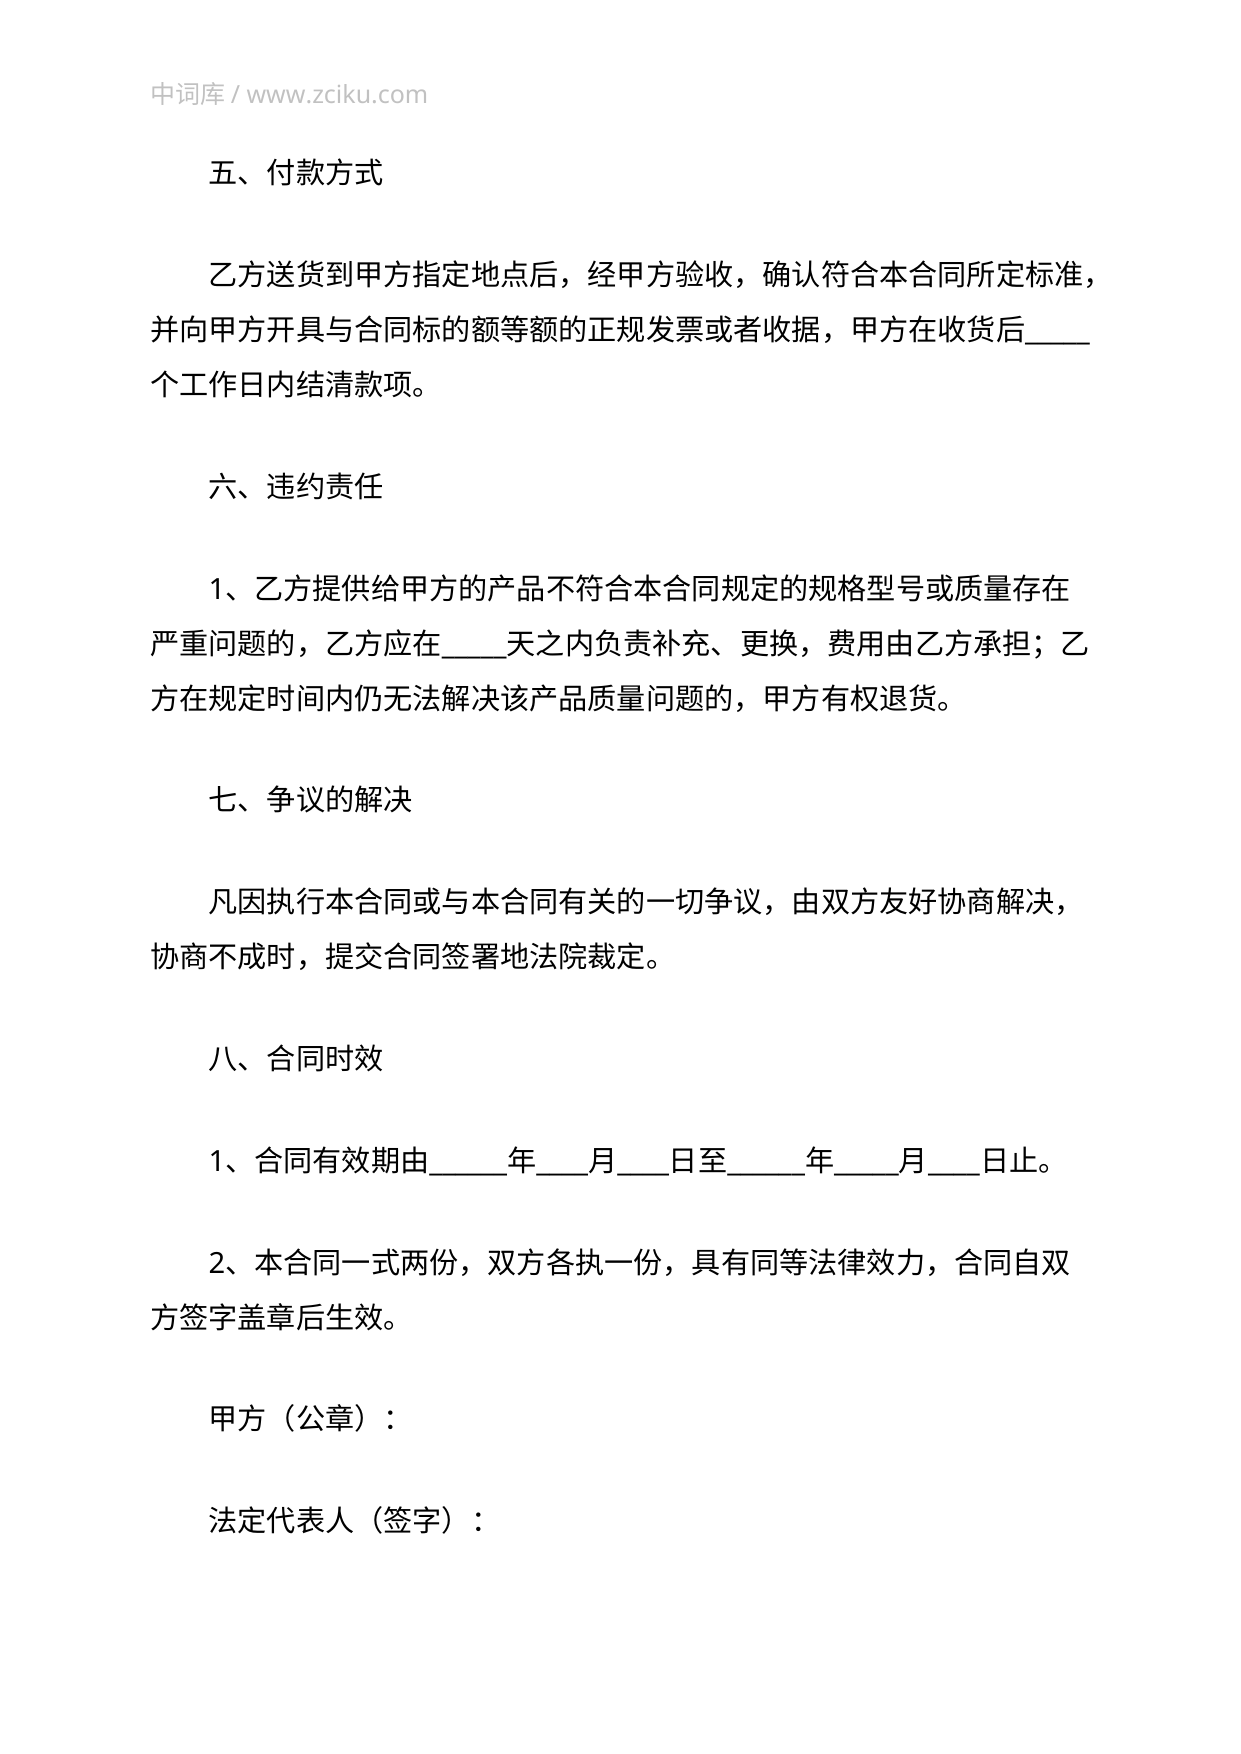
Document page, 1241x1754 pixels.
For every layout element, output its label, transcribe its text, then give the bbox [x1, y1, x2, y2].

text 1、合同有效期由______年____月____日至______年_____月____日止。 [150, 1137, 1090, 1179]
text 八、合同时效 [150, 1035, 1090, 1078]
text 凡因执行本合同或与本合同有关的一切争议，由双方友好协商解决，协商不成时，提交合同签署地法院裁定。 [150, 879, 1090, 976]
text 七、争议的解决 [150, 777, 1090, 819]
text 甲方（公章）： [150, 1396, 1090, 1438]
text 五、付款方式 [150, 150, 1090, 192]
text 乙方送货到甲方指定地点后，经甲方验收，确认符合本合同所定标准，并向甲方开具与合同标的额等额的正规发票或者收据，甲方在收货后_____个工作日内结清款项。 [150, 252, 1090, 404]
text 1、乙方提供给甲方的产品不符合本合同规定的规格型号或质量存在严重问题的，乙方应在_____天之内负责补充、更换，费用由乙方承担；乙方在规定时间内仍无法解决该产品质量问题的，甲方有权退货。 [150, 565, 1090, 717]
text 六、违约责任 [150, 463, 1090, 506]
text 法定代表人（签字）： [150, 1498, 1090, 1540]
text 2、本合同一式两份，双方各执一份，具有同等法律效力，合同自双方签字盖章后生效。 [150, 1239, 1090, 1336]
